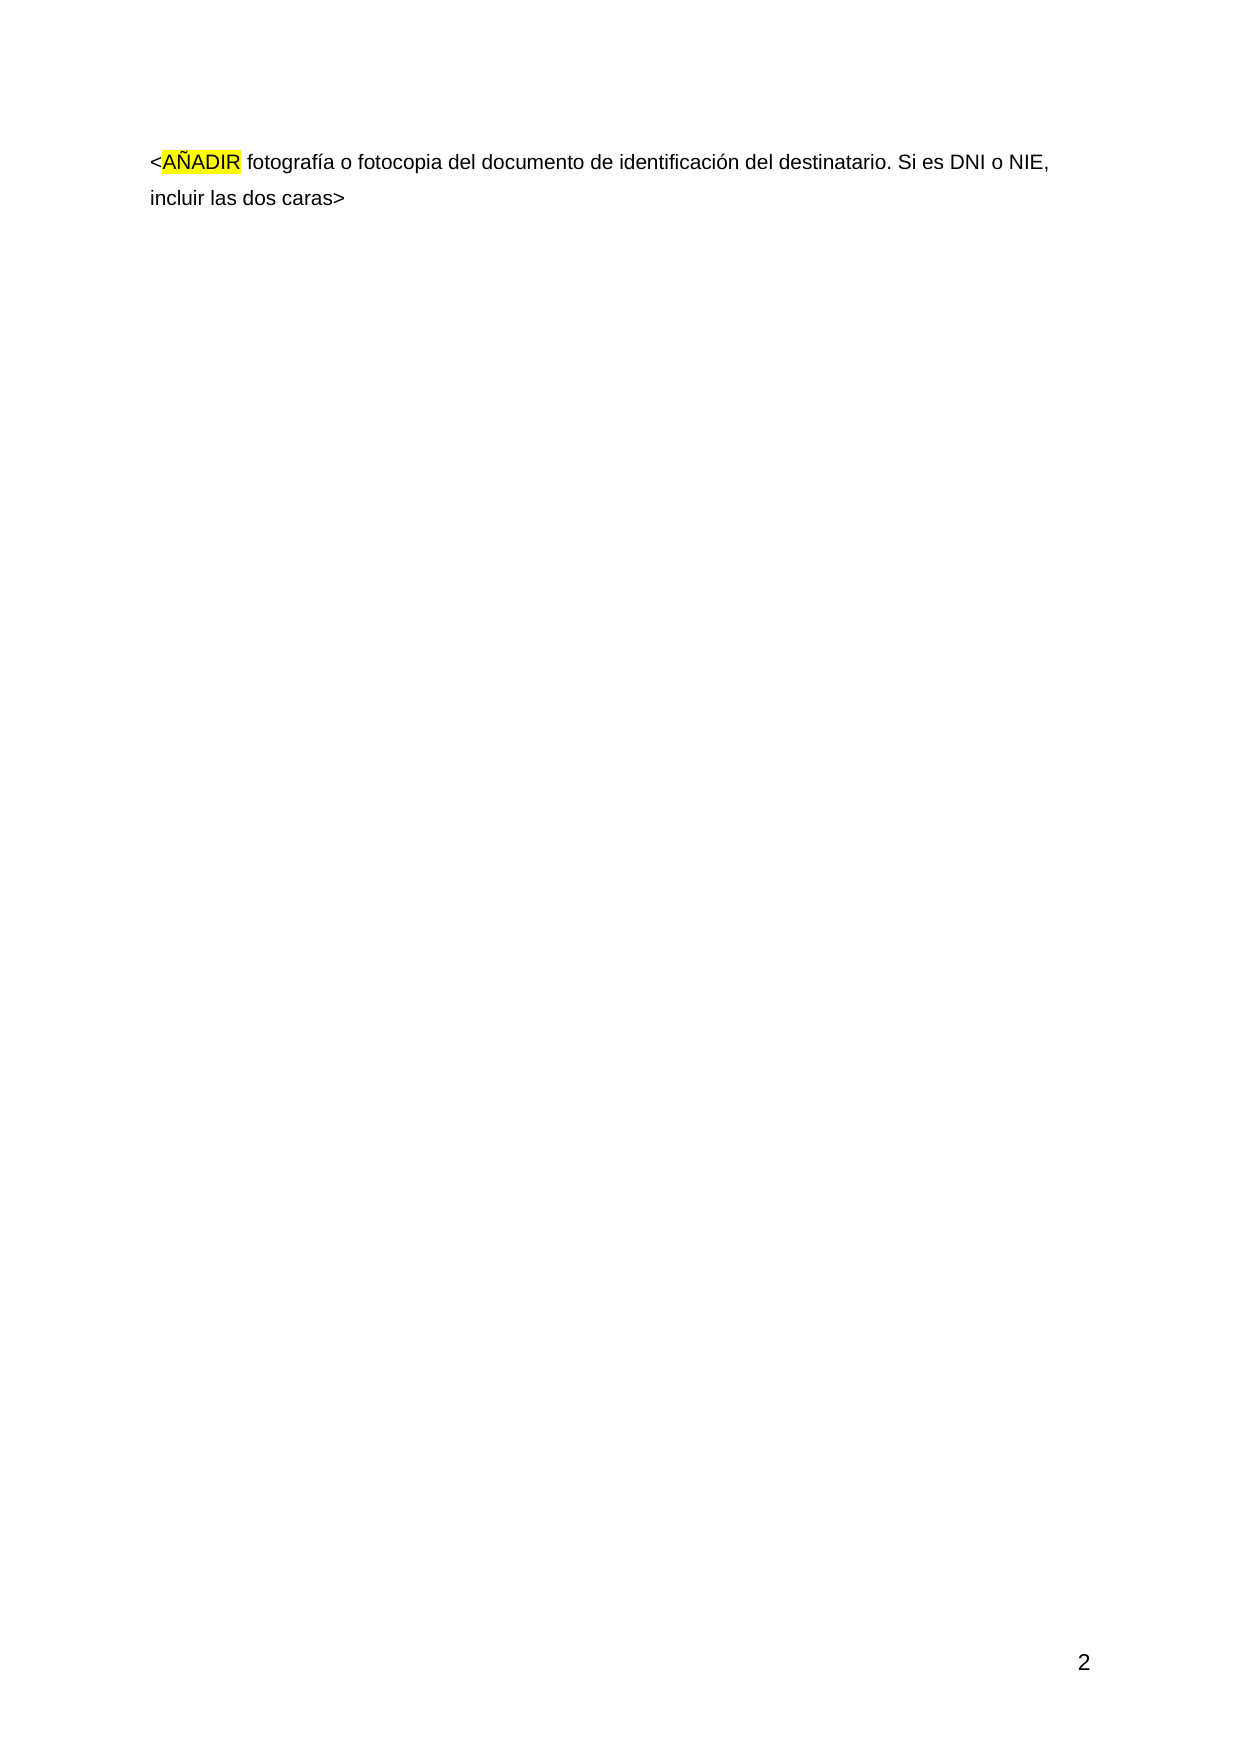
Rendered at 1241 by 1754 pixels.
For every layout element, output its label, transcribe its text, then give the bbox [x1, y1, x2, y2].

text <AÑADIR fotografía o fotocopia del documento de identificación del destinatario. Si es DNI o NIE, incluir las dos caras> [150, 150, 1090, 210]
